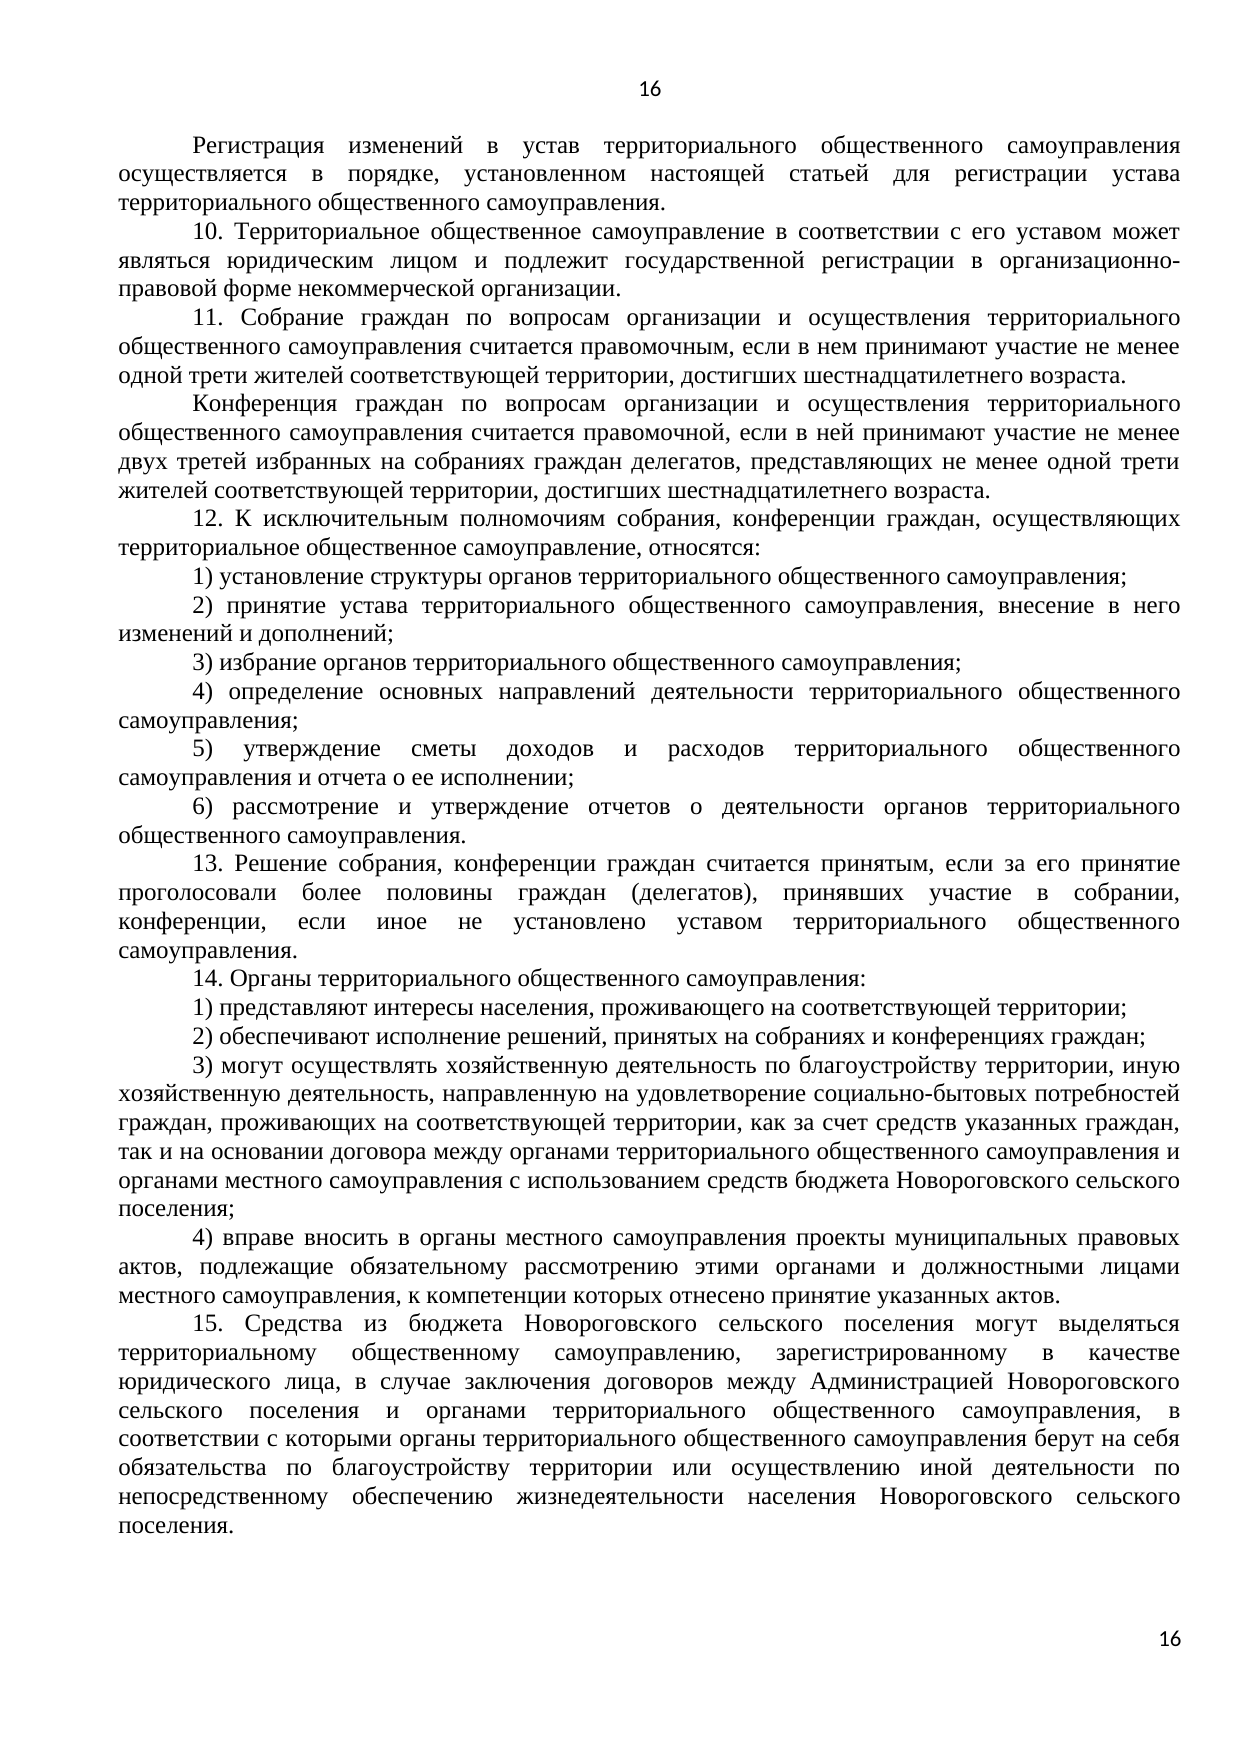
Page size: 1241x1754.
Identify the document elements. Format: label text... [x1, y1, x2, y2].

text Регистрация изменений в устав территориального общественного самоуправления осуществляется в порядке, установленном настоящей статьей для регистрации устава территориального общественного самоуправления. [118, 130, 1181, 216]
text 10. Территориальное общественное самоуправление в соответствии с его уставом может являться юридическим лицом и подлежит государственной регистрации в организационно-правовой форме некоммерческой организации. [118, 216, 1181, 302]
text 1) установление структуры органов территориального общественного самоуправления; [118, 561, 1181, 590]
text 4) вправе вносить в органы местного самоуправления проекты муниципальных правовых актов, подлежащие обязательному рассмотрению этими органами и должностными лицами местного самоуправления, к компетенции которых отнесено принятие указанных актов. [118, 1222, 1181, 1308]
text Конференция граждан по вопросам организации и осуществления территориального общественного самоуправления считается правомочной, если в ней принимают участие не менее двух третей избранных на собраниях граждан делегатов, представляющих не менее одной трети жителей соответствующей территории, достигших шестнадцатилетнего возраста. [118, 388, 1181, 503]
text 12. К исключительным полномочиям собрания, конференции граждан, осуществляющих территориальное общественное самоуправление, относятся: [118, 503, 1181, 561]
text 14. Органы территориального общественного самоуправления: [118, 963, 1181, 992]
text 13. Решение собрания, конференции граждан считается принятым, если за его принятие проголосовали более половины граждан (делегатов), принявших участие в собрании, конференции, если иное не установлено уставом территориального общественного самоуправления. [118, 848, 1181, 963]
text 4) определение основных направлений деятельности территориального общественного самоуправления; [118, 676, 1181, 733]
text 3) могут осуществлять хозяйственную деятельность по благоустройству территории, иную хозяйственную деятельность, направленную на удовлетворение социально-бытовых потребностей граждан, проживающих на соответствующей территории, как за счет средств указанных граждан, так и на основании договора между органами территориального общественного самоуправления и органами местного самоуправления с использованием средств бюджета Новороговского сельского поселения; [118, 1050, 1181, 1222]
text 3) избрание органов территориального общественного самоуправления; [118, 647, 1181, 676]
text 2) обеспечивают исполнение решений, принятых на собраниях и конференциях граждан; [118, 1021, 1181, 1050]
text 11. Собрание граждан по вопросам организации и осуществления территориального общественного самоуправления считается правомочным, если в нем принимают участие не менее одной трети жителей соответствующей территории, достигших шестнадцатилетнего возраста. [118, 302, 1181, 388]
text 15. Средства из бюджета Новороговского сельского поселения могут выделяться территориальному общественному самоуправлению, зарегистрированному в качестве юридического лица, в случае заключения договоров между Администрацией Новороговского сельского поселения и органами территориального общественного самоуправления, в соответствии с которыми органы территориального общественного самоуправления берут на себя обязательства по благоустройству территории или осуществлению иной деятельности по непосредственному обеспечению жизнедеятельности населения Новороговского сельского поселения. [118, 1308, 1181, 1538]
text 2) принятие устава территориального общественного самоуправления, внесение в него изменений и дополнений; [118, 590, 1181, 647]
text 1) представляют интересы населения, проживающего на соответствующей территории; [118, 992, 1181, 1021]
text 5) утверждение сметы доходов и расходов территориального общественного самоуправления и отчета о ее исполнении; [118, 733, 1181, 791]
text 6) рассмотрение и утверждение отчетов о деятельности органов территориального общественного самоуправления. [118, 791, 1181, 848]
